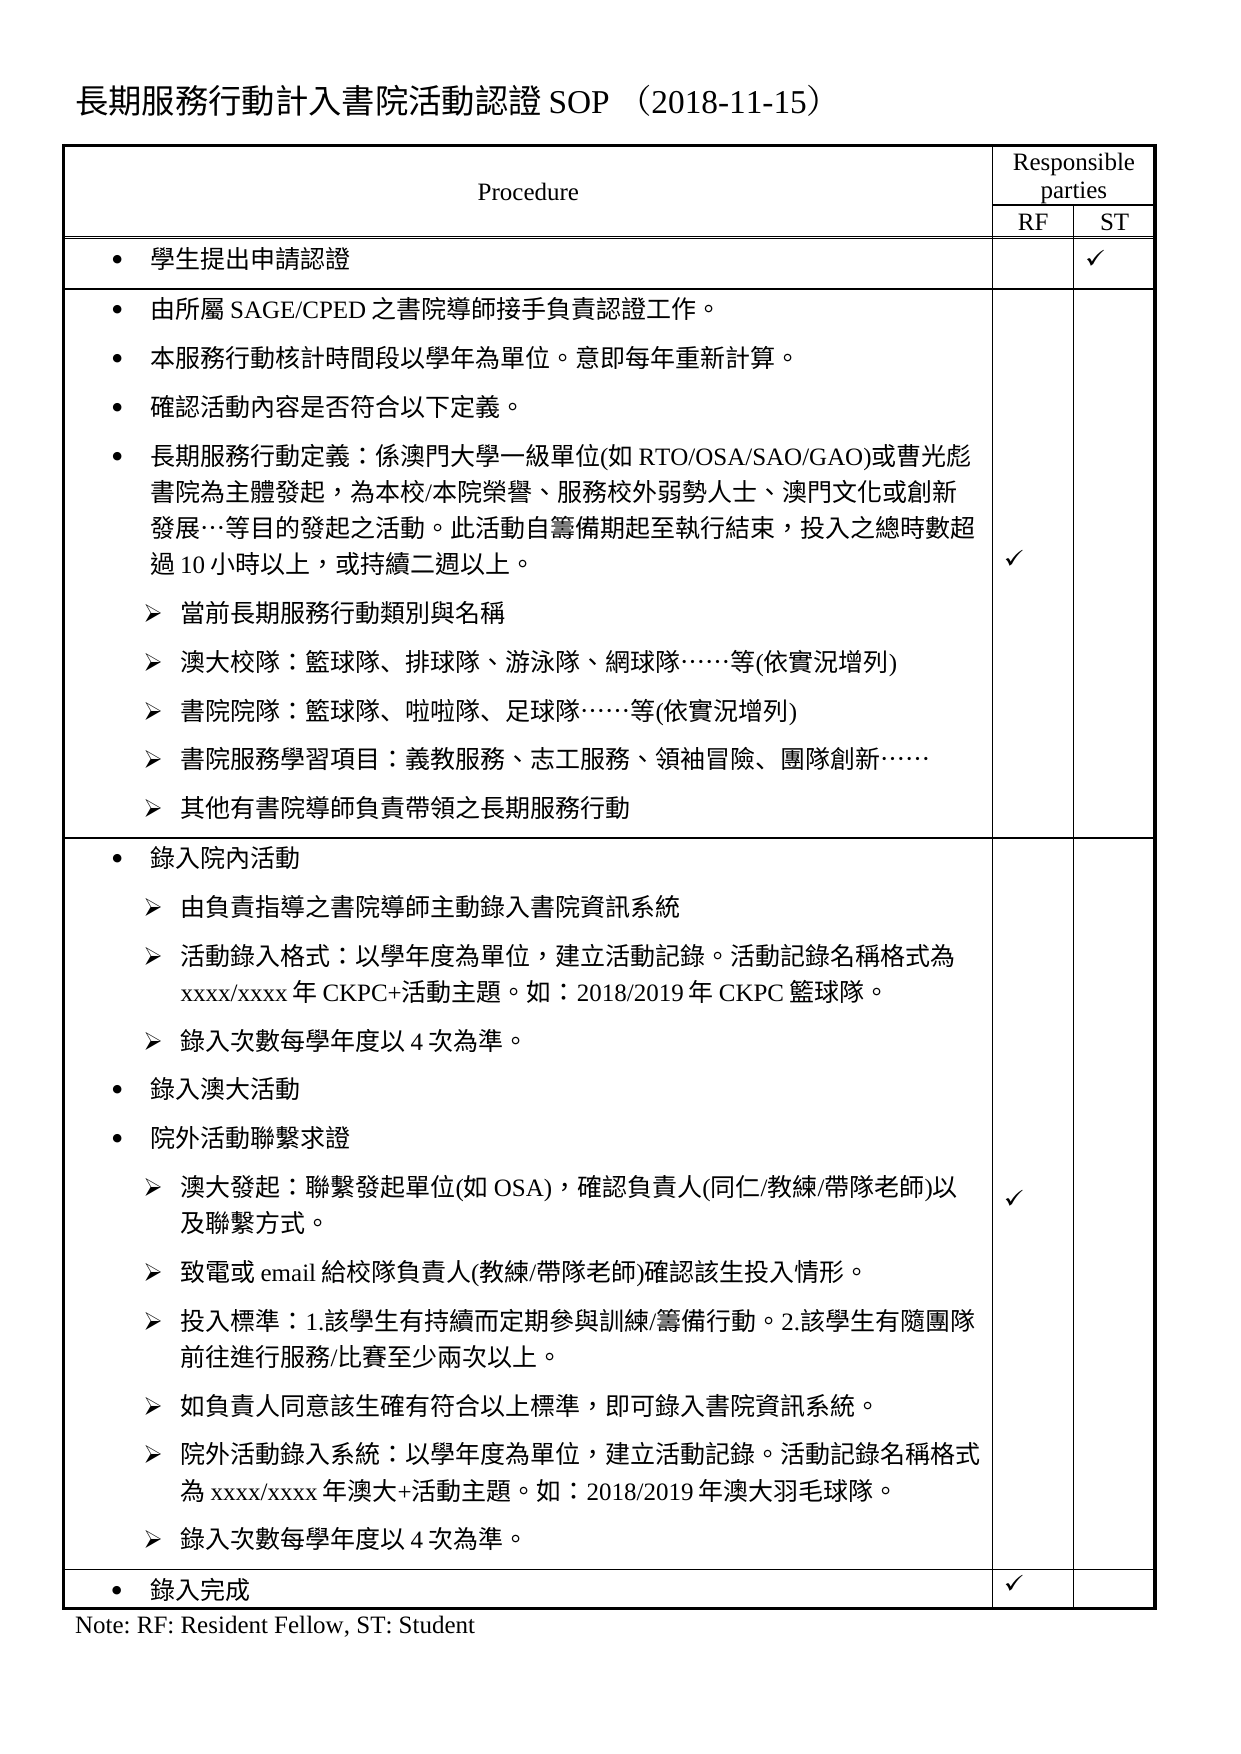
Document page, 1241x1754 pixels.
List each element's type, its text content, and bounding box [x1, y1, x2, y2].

table_cell [993, 839, 1073, 1569]
table_cell 學生提出申請認證 [65, 239, 992, 288]
table_cell [1074, 839, 1153, 1569]
table_header Responsible parties [993, 147, 1153, 204]
table_cell [1074, 239, 1153, 288]
text Note: RF: Resident Fellow, ST: Student [75, 1610, 1165, 1638]
table_cell 錄入院內活動 由負責指導之書院導師主動錄入書院資訊系統 活動錄入格式：以學年度為單位，建立活動記錄。活動記錄名稱格式為xxxx/xxxx年CKPC+活動主題。如：2018/2019年CKPC籃球隊。 錄入次數每學年度以4次為準。 錄入澳大活動 院外活動聯繫求證 澳大發起：聯繫發起單位(如OSA)，確認負責人(同仁/教練/帶隊老師)以及聯繫方式。 致電或email給校隊負責人(教練/帶隊老師)確認該生投入情形。 投入標準：1.該學生有持續而定期參與訓練/籌備行動。2.該學生有隨團隊前往進行服務/比賽至少兩次以上。 如負責人同意該生確有符合以上標準，即可錄入書院資訊系統。 院外活動錄入系統：以學年度為單位，建立活動記錄。活動記錄名稱格式為xxxx/xxxx年澳大+活動主題。如：2018/2019年澳大羽毛球隊。 錄入次數每學年度以4次為準。 [65, 839, 992, 1569]
table_cell [1074, 290, 1153, 837]
table_cell [993, 290, 1073, 837]
table_header Procedure [65, 147, 992, 236]
table_cell [1074, 1570, 1153, 1607]
table_cell 錄入完成 [65, 1570, 992, 1607]
table_cell [993, 239, 1073, 288]
table_cell [993, 1570, 1073, 1607]
table_cell 由所屬SAGE/CPED之書院導師接手負責認證工作。 本服務行動核計時間段以學年為單位。意即每年重新計算。 確認活動內容是否符合以下定義。 長期服務行動定義：係澳門大學一級單位(如RTO/OSA/SAO/GAO)或曹光彪書院為主體發起，為本校/本院榮譽、服務校外弱勢人士、澳門文化或創新發展…等目的發起之活動。此活動自籌備期起至執行結束，投入之總時數超過10小時以上，或持續二週以上。 當前長期服務行動類別與名稱 澳大校隊：籃球隊、排球隊、游泳隊、網球隊……等(依實況增列) 書院院隊：籃球隊、啦啦隊、足球隊……等(依實況增列) 書院服務學習項目：義教服務、志工服務、領袖冒險、團隊創新…… 其他有書院導師負責帶領之長期服務行動 [65, 290, 992, 837]
table_cell ST [1074, 206, 1153, 236]
text 長期服務行動計入書院活動認證SOP （2018-11-15） [75, 75, 1165, 123]
table_cell RF [993, 206, 1073, 236]
